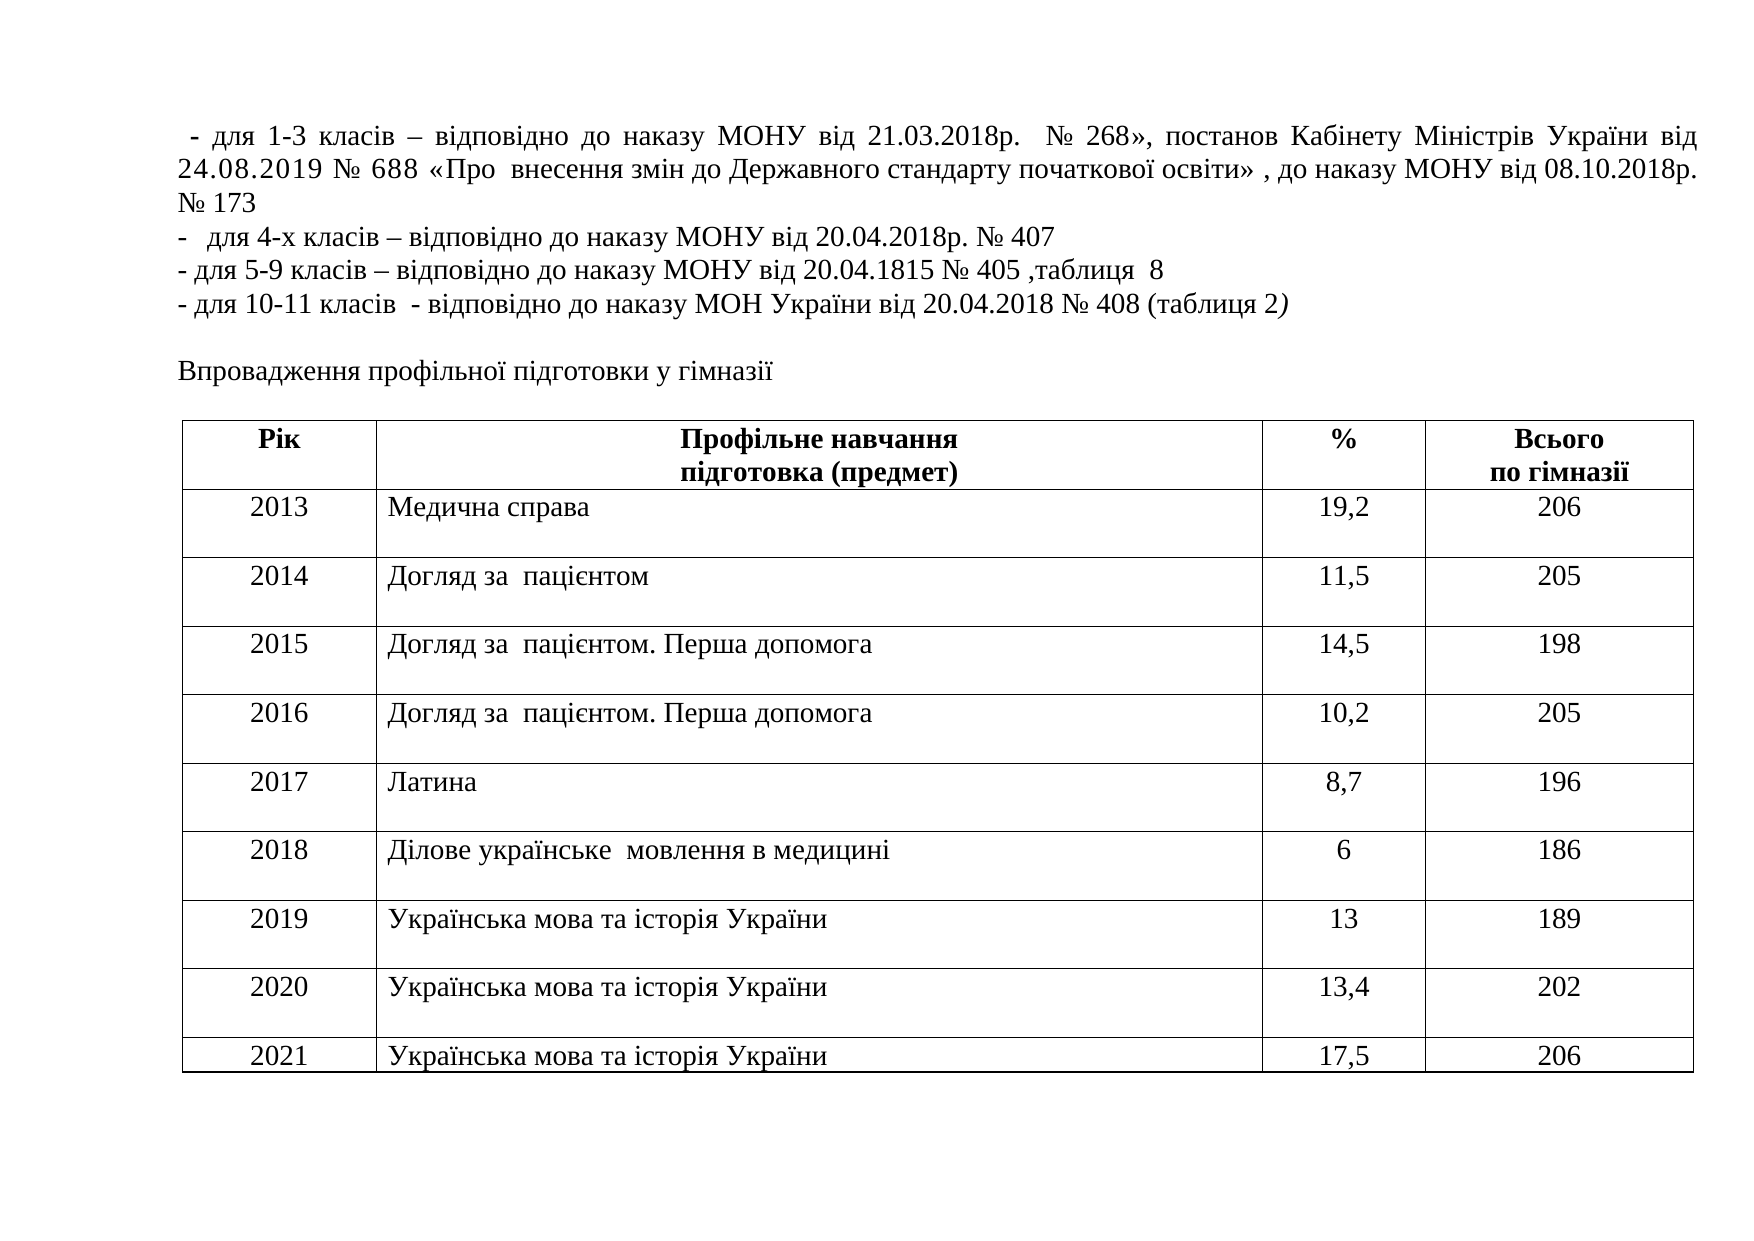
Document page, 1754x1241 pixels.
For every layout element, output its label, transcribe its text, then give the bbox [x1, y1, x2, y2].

table_cell Українська мова та історія України [377, 969, 1262, 1037]
table_cell 2014 [183, 558, 376, 626]
table_cell 17,5 [1263, 1038, 1425, 1071]
table_cell 2019 [183, 901, 376, 968]
text - для 1-3 класів – відповідно до наказу МОНУ від 21.03.2018р. № 268», постанов Кабінету Міністрів України від 24.08.2019 № 688 «Про внесення змін до Державного стандарту початкової освіти» , до наказу МОНУ від 08.10.2018р. № 173 [177, 118, 1698, 219]
table_header Рік [183, 421, 376, 488]
table_cell 2018 [183, 832, 376, 900]
table_cell Латина [377, 764, 1262, 831]
table_cell 196 [1426, 764, 1693, 831]
table_cell Догляд за пацієнтом [377, 558, 1262, 626]
table_cell 2017 [183, 764, 376, 831]
table_cell 189 [1426, 901, 1693, 968]
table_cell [377, 1038, 1262, 1071]
table_cell Медична справа [377, 490, 1262, 557]
table_cell 13,4 [1263, 969, 1425, 1037]
table_cell Догляд за пацієнтом. Перша допомога [377, 627, 1262, 694]
table_header Профільне навчання підготовка (предмет) [377, 421, 1262, 488]
table_cell Догляд за пацієнтом. Перша допомога [377, 695, 1262, 763]
table_cell 205 [1426, 695, 1693, 763]
table_cell Українська мова та історія України [377, 901, 1262, 968]
table_cell 19,2 [1263, 490, 1425, 557]
table_cell 205 [1426, 558, 1693, 626]
table_cell 186 [1426, 832, 1693, 900]
table_cell 2013 [183, 490, 376, 557]
table_cell 10,2 [1263, 695, 1425, 763]
table_cell 11,5 [1263, 558, 1425, 626]
table_cell 14,5 [1263, 627, 1425, 694]
table_cell Ділове українське мовлення в медицині [377, 832, 1262, 900]
text - для 4-х класів – відповідно до наказу МОНУ від 20.04.2018р. № 407 [177, 219, 1698, 252]
table_cell 6 [1263, 832, 1425, 900]
table_header % [1263, 421, 1425, 488]
table_cell 206 [1426, 1038, 1693, 1071]
table_cell 202 [1426, 969, 1693, 1037]
text Впровадження профільної підготовки у гімназії [177, 353, 1698, 386]
table_cell 2016 [183, 695, 376, 763]
table_cell 198 [1426, 627, 1693, 694]
table_cell 2015 [183, 627, 376, 694]
text - для 5-9 класів – відповідно до наказу МОНУ від 20.04.1815 № 405 ,таблиця 8 [177, 252, 1698, 286]
table_cell 2021 [183, 1038, 376, 1071]
table_cell 2020 [183, 969, 376, 1037]
table_cell 206 [1426, 490, 1693, 557]
table_cell 8,7 [1263, 764, 1425, 831]
table_header Всього по гімназії [1426, 421, 1693, 488]
table_cell 13 [1263, 901, 1425, 968]
text - для 10-11 класів - відповідно до наказу МОН України від 20.04.2018 № 408 (таблиця 2) [177, 286, 1698, 319]
